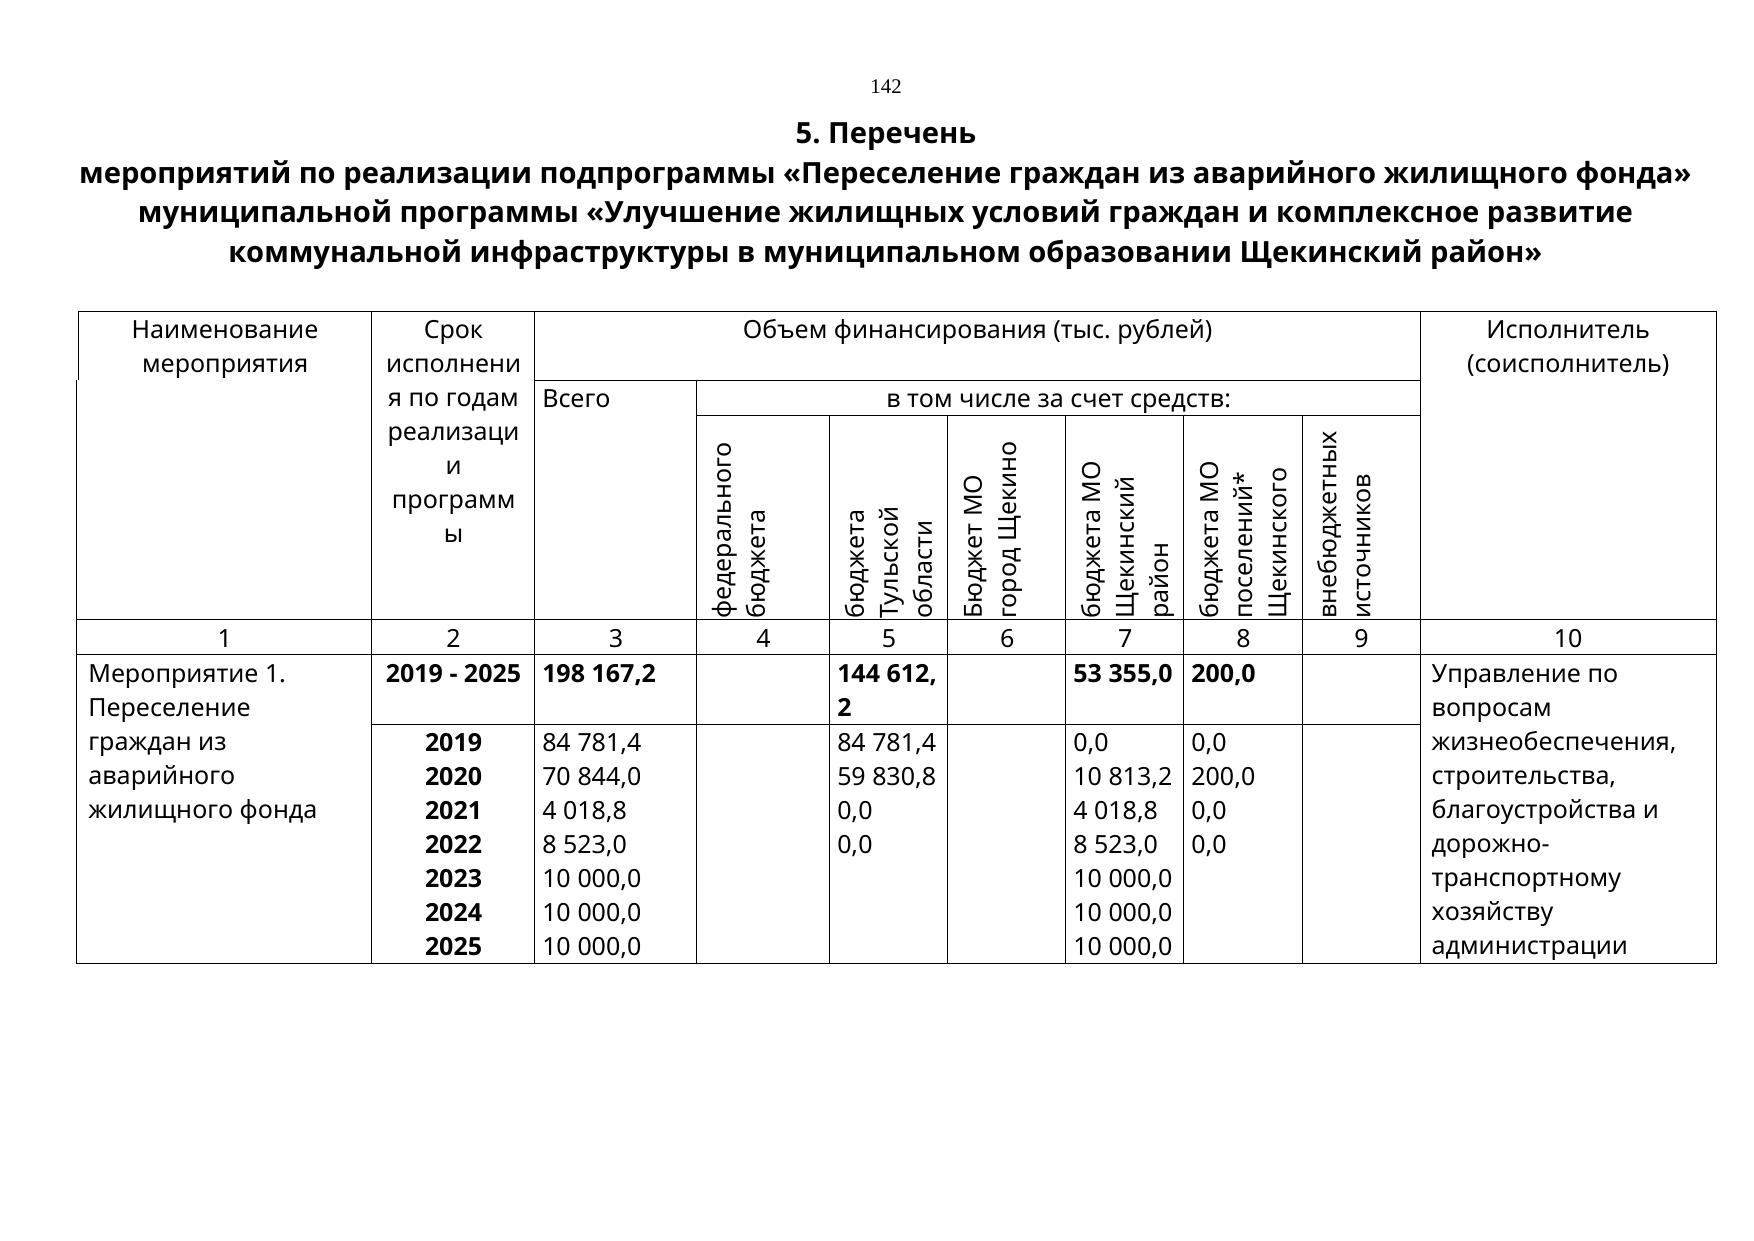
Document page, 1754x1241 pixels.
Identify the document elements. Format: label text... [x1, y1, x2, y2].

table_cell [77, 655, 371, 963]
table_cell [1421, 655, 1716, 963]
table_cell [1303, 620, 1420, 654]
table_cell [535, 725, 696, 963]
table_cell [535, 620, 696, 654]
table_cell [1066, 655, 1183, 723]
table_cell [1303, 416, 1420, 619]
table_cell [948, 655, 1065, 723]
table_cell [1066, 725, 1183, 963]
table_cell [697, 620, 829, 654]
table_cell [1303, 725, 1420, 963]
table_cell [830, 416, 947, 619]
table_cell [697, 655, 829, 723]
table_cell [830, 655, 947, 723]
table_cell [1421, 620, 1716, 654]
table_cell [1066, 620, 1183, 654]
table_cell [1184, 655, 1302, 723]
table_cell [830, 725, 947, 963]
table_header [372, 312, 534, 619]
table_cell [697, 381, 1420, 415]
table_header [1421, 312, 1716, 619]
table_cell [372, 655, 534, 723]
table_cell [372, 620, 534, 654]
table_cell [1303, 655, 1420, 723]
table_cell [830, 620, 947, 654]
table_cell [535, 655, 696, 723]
text 5. Перечень [77, 112, 1695, 152]
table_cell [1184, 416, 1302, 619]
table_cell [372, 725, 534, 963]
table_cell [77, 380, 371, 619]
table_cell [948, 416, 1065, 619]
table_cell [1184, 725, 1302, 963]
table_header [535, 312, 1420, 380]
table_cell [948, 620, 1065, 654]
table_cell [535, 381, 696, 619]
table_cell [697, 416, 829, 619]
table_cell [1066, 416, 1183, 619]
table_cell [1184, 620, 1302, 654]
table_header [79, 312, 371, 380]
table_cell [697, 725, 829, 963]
text мероприятий по реализации подпрограммы «Переселение граждан из аварийного жилищного фонда» муниципальной программы «Улучшение жилищных условий граждан и комплексное развитие коммунальной инфраструктуры в муниципальном образовании Щекинский район» [77, 152, 1695, 271]
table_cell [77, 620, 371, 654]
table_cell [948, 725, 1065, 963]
